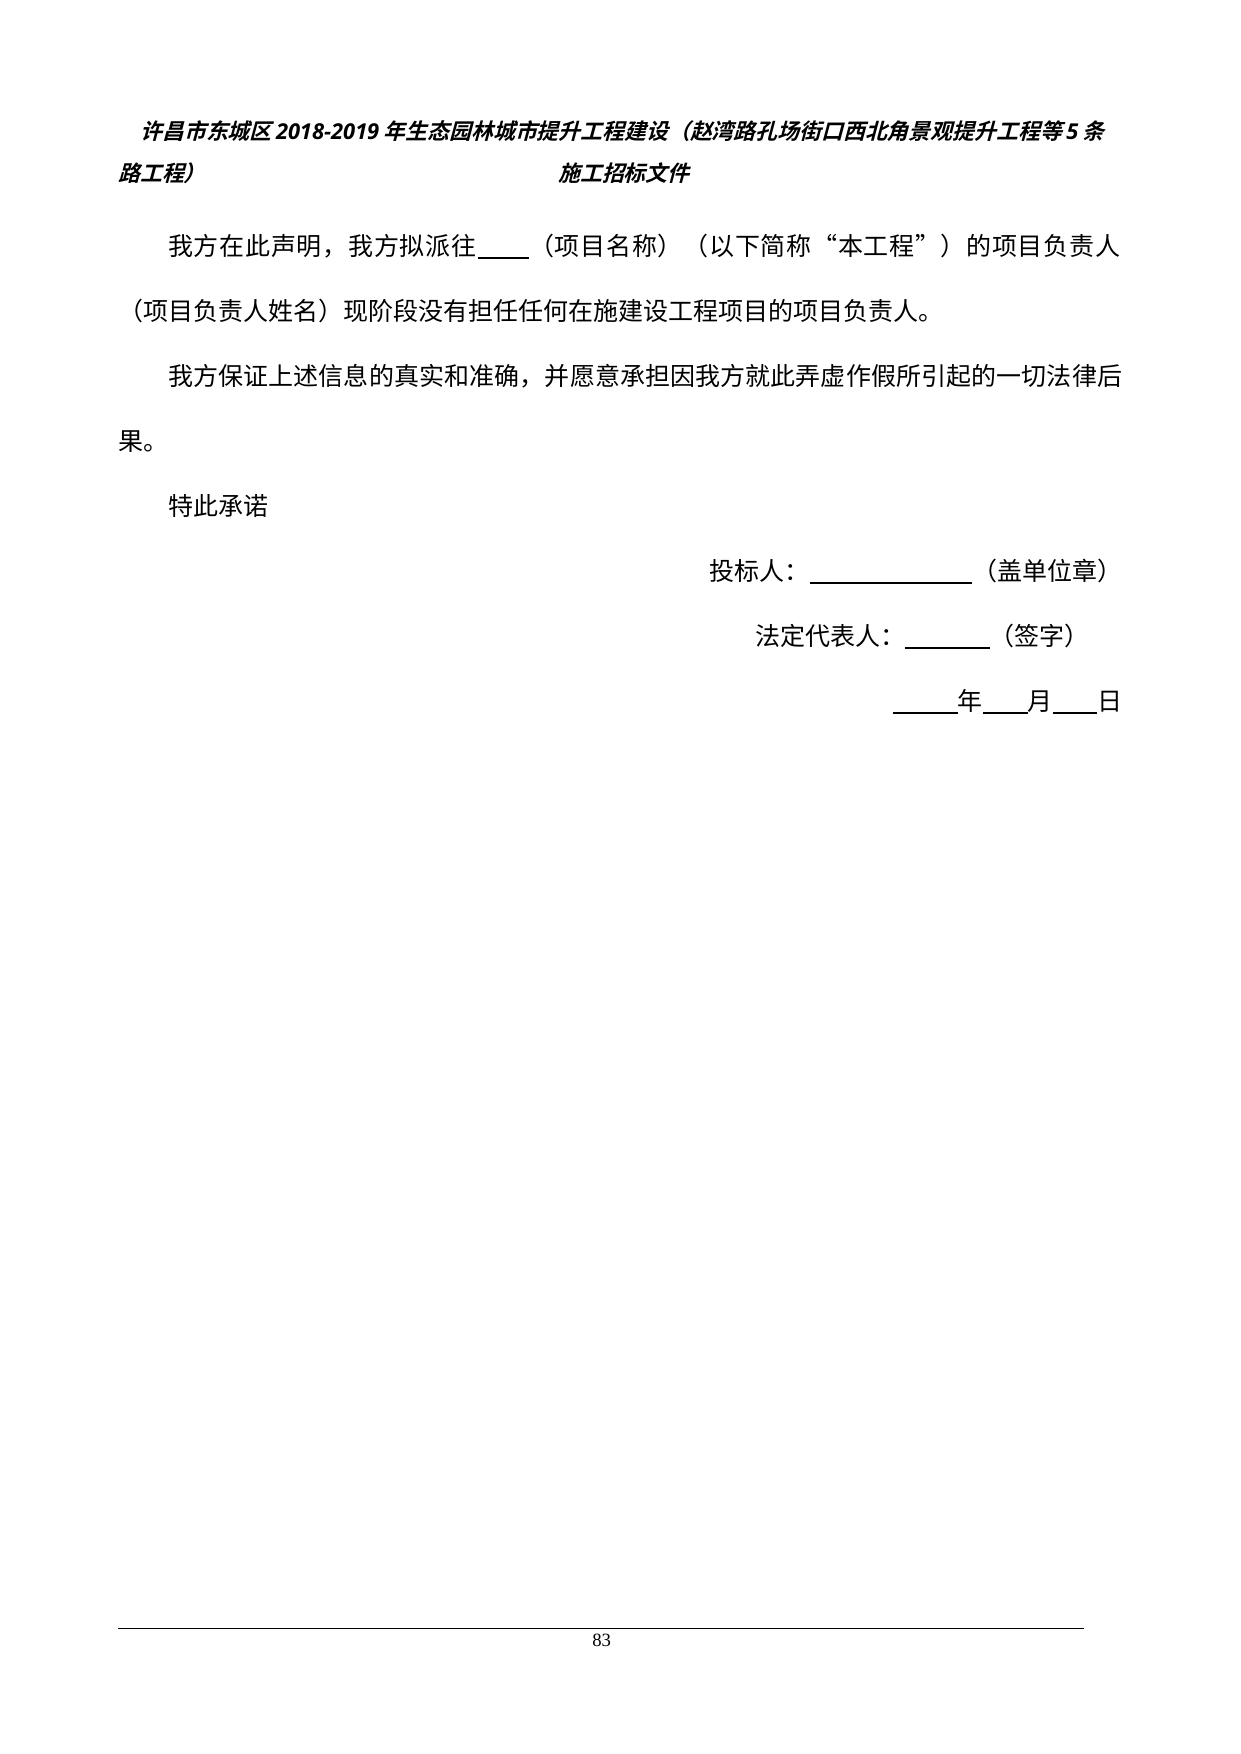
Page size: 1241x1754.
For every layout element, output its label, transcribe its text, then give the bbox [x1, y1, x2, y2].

text 法定代表人： （签字） [118, 602, 1089, 667]
text 特此承诺 [118, 472, 1122, 537]
text 我方保证上述信息的真实和准确，并愿意承担因我方就此弄虚作假所引起的一切法律后果。 [118, 342, 1122, 472]
text 年 月 日 [118, 667, 1122, 732]
text 我方在此声明，我方拟派往 （项目名称）（以下简称“本工程”）的项目负责人 （项目负责人姓名）现阶段没有担任任何在施建设工程项目的项目负责人。 [118, 212, 1122, 342]
text 投标人： （盖单位章） [118, 537, 1122, 602]
